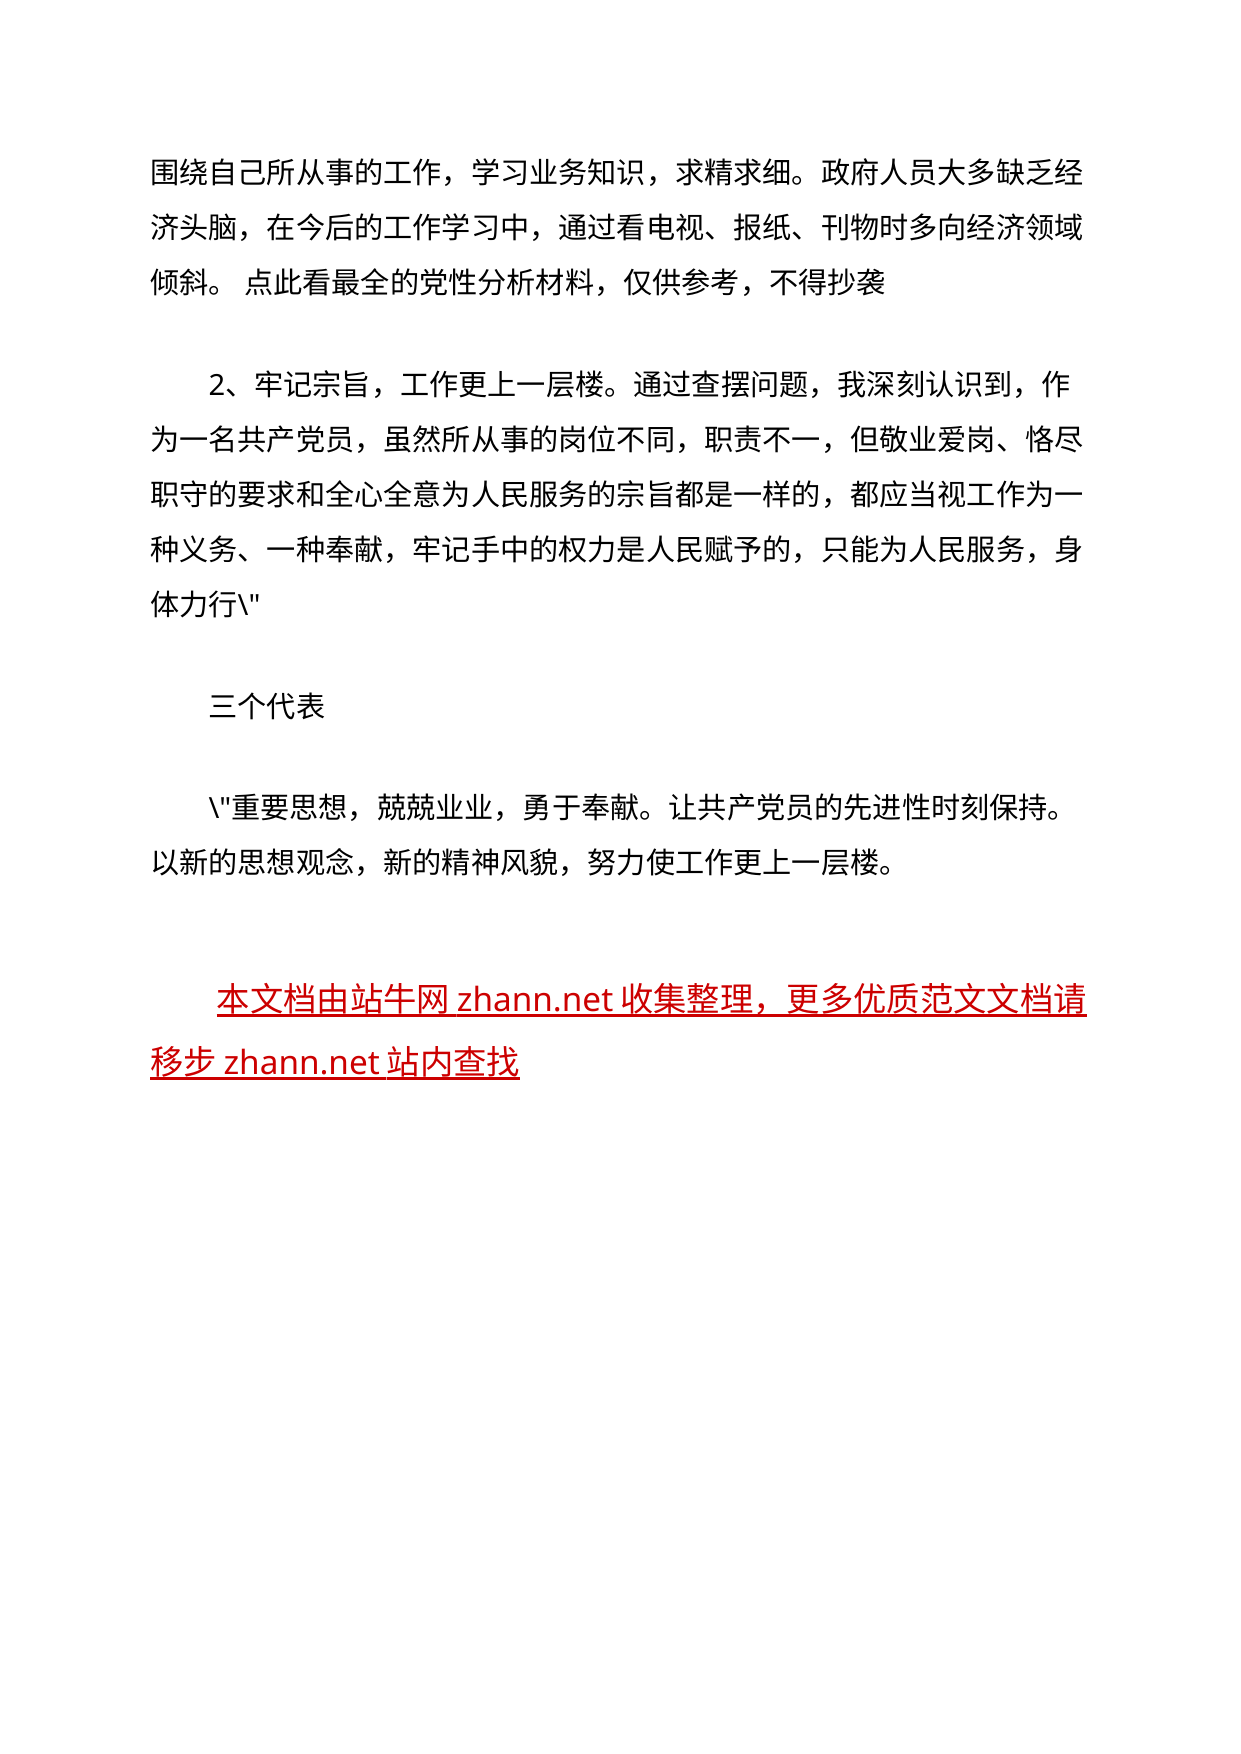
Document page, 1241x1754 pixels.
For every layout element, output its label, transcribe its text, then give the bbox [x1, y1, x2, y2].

text \"重要思想，兢兢业业，勇于奉献。让共产党员的先进性时刻保持。以新的思想观念，新的精神风貌，努力使工作更上一层楼。 [150, 785, 1090, 882]
text 三个代表 [150, 683, 1090, 726]
text 2、牢记宗旨，工作更上一层楼。通过查摆问题，我深刻认识到，作为一名共产党员，虽然所从事的岗位不同，职责不一，但敬业爱岗、恪尽职守的要求和全心全意为人民服务的宗旨都是一样的，都应当视工作为一种义务、一种奉献，牢记手中的权力是人民赋予的，只能为人民服务，身体力行\" [150, 362, 1090, 624]
text 本文档由站牛网zhann.net收集整理，更多优质范文文档请移步zhann.net站内查找 [150, 973, 1090, 1084]
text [150, 150, 1090, 302]
